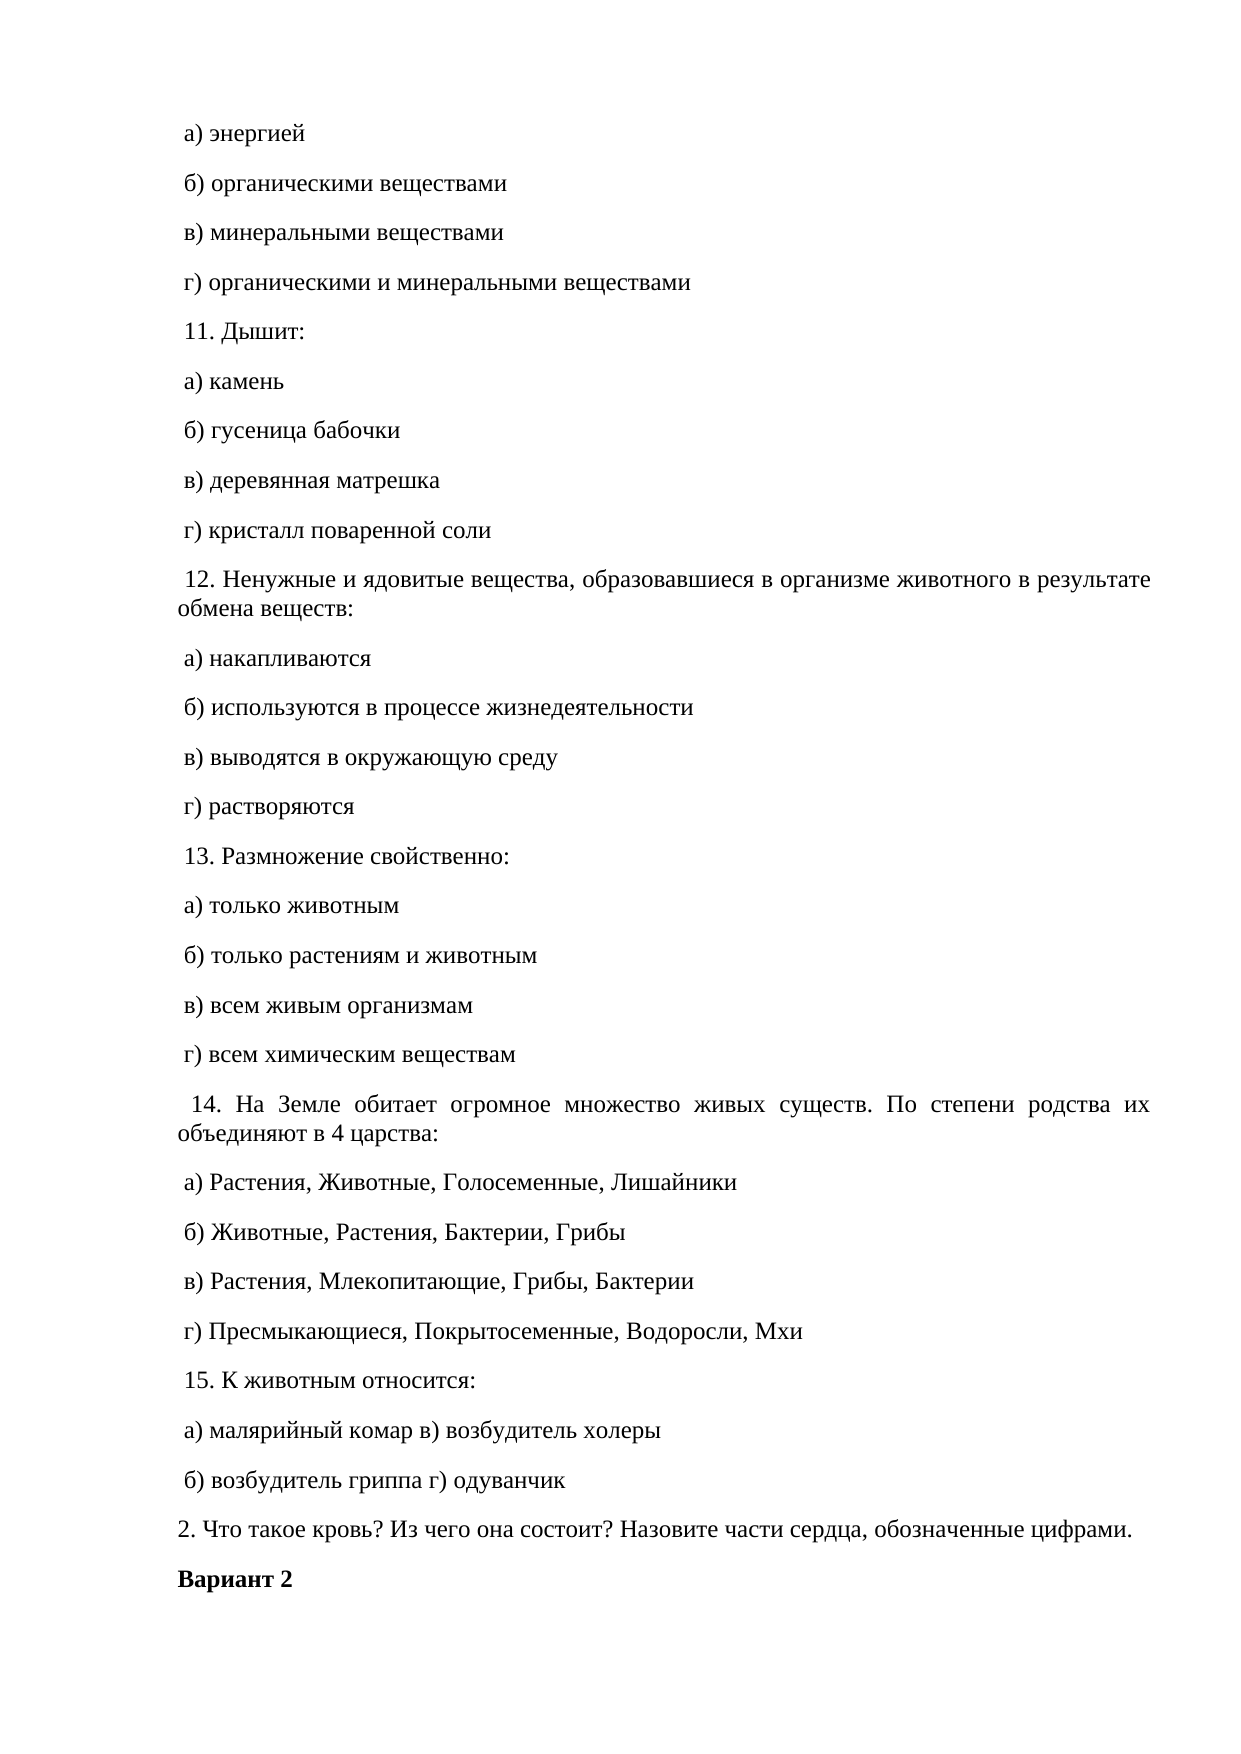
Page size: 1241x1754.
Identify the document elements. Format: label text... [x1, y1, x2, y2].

text г) растворяются [177, 791, 1152, 820]
text г) Пресмыкающиеся, Покрытосеменные, Водоросли, Мхи [177, 1316, 1152, 1345]
text 12. Ненужные и ядовитые вещества, образовавшиеся в организме животного в результате обмена веществ: [177, 564, 1152, 622]
text б) используются в процессе жизнедеятельности [177, 692, 1152, 721]
text б) гусеница бабочки [177, 416, 1152, 444]
text 14. На Земле обитает огромное множество живых существ. По степени родства их объединяют в 4 царства: [177, 1089, 1152, 1146]
text а) накапливаются [177, 643, 1152, 671]
text б) возбудитель гриппа г) одуванчик [177, 1465, 1152, 1493]
text б) Животные, Растения, Бактерии, Грибы [177, 1217, 1152, 1246]
text в) минеральными веществами [177, 217, 1152, 246]
text а) только животным [177, 891, 1152, 919]
text Вариант 2 [177, 1564, 1152, 1593]
text в) деревянная матрешка [177, 465, 1152, 494]
text б) только растениям и животным [177, 940, 1152, 969]
text г) органическими и минеральными веществами [177, 267, 1152, 296]
text 15. К животным относится: [177, 1366, 1152, 1394]
text 13. Размножение свойственно: [177, 841, 1152, 870]
text б) органическими веществами [177, 168, 1152, 196]
text в) Растения, Млекопитающие, Грибы, Бактерии [177, 1266, 1152, 1295]
text 2. Что такое кровь? Из чего она состоит? Назовите части сердца, обозначенные цифрами. [177, 1514, 1152, 1543]
text а) малярийный комар в) возбудитель холеры [177, 1415, 1152, 1444]
text а) энергией [177, 118, 1152, 147]
text в) выводятся в окружающую среду [177, 742, 1152, 771]
text а) камень [177, 366, 1152, 395]
text а) Растения, Животные, Голосеменные, Лишайники [177, 1167, 1152, 1196]
text в) всем живым организмам [177, 990, 1152, 1018]
text г) кристалл поваренной соли [177, 515, 1152, 543]
text 11. Дышит: [177, 316, 1152, 345]
text г) всем химическим веществам [177, 1039, 1152, 1068]
